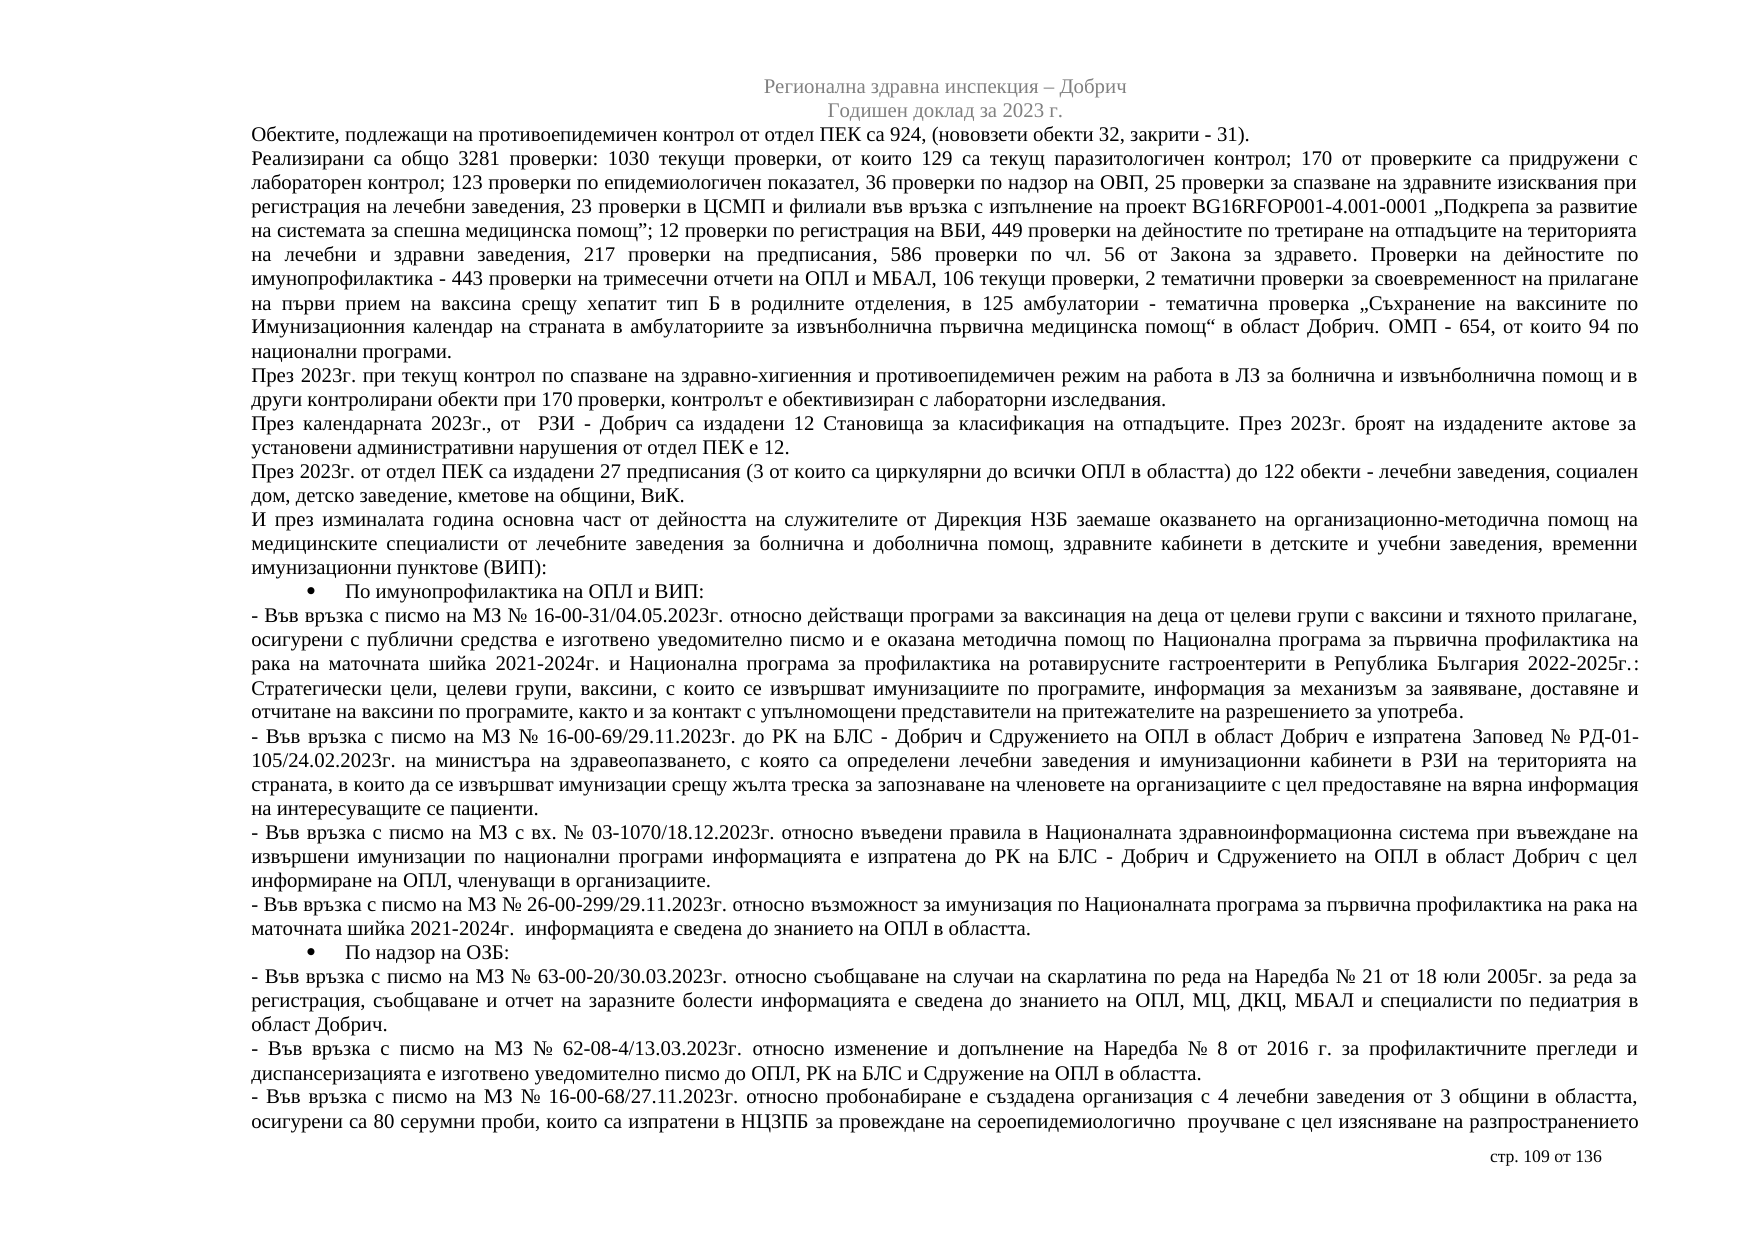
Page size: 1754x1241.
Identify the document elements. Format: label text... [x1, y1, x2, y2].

text - Във връзка с писмо на МЗ № 63-00-20/30.03.2023г. относно съобщаване на случаи на скарлатина по реда на Наредба № 21 от 18 юли 2005г. за реда за регистрация, съобщаване и отчет на заразните болести информацията е сведена до знанието на ОПЛ, МЦ, ДКЦ, МБАЛ и специалисти по педиатрия в област Добрич. [251, 964, 1639, 1036]
list По надзор на ОЗБ: [307, 940, 1641, 964]
text - Във връзка с писмо на МЗ № 62-08-4/13.03.2023г. относно изменение и допълнение на Наредба № 8 от 2016 г. за профилактичните прегледи и диспансеризацията е изготвено уведомително писмо до ОПЛ, РК на БЛС и Сдружение на ОПЛ в областта. [251, 1036, 1639, 1084]
text Реализирани са общо 3281 проверки: 1030 текущи проверки, от които 129 са текущ паразитологичен контрол; 170 от проверките са придружени с лабораторен контрол; 123 проверки по епидемиологичен показател, 36 проверки по надзор на ОВП, 25 проверки за спазване на здравните изисквания при регистрация на лечебни заведения, 23 проверки в ЦСМП и филиали във връзка с изпълнение на проект BG16RFOP001-4.001-0001 „Подкрепа за развитие на системата за спешна медицинска помощ”; 12 проверки по регистрация на ВБИ, 449 проверки на дейностите по третиране на отпадъците на територията на лечебни и здравни заведения, 217 проверки на предписания, 586 проверки по чл. 56 от Закона за здравето. Проверки на дейностите по имунопрофилактика - 443 проверки на тримесечни отчети на ОПЛ и МБАЛ, 106 текущи проверки, 2 тематични проверки за своевременност на прилагане на първи прием на ваксина срещу хепатит тип Б в родилните отделения, в 125 амбулатории - тематична проверка „Съхранение на ваксините по Имунизационния календар на страната в амбулаториите за извънболнична първична медицинска помощ“ в област Добрич. ОМП - 654, от които 94 по национални програми. [251, 146, 1639, 363]
text - Във връзка с писмо на МЗ № 16-00-69/29.11.2023г. до РК на БЛС - Добрич и Сдружението на ОПЛ в област Добрич е изпратена Заповед № РД-01-105/24.02.2023г. на министъра на здравеопазването, с която са определени лечебни заведения и имунизационни кабинети в РЗИ на територията на страната, в които да се извършват имунизации срещу жълта треска за запознаване на членовете на организациите с цел предоставяне на вярна информация на интересуващите се пациенти. [251, 723, 1639, 820]
text През 2023г. при текущ контрол по спазване на здравно-хигиенния и противоепидемичен режим на работа в ЛЗ за болнична и извънболнична помощ и в други контролирани обекти при 170 проверки, контролът е обективизиран с лабораторни изследвания. [251, 363, 1641, 411]
text През 2023г. от отдел ПЕК са издадени 27 предписания (3 от които са циркулярни до всички ОПЛ в областта) до 122 обекти - лечебни заведения, социален дом, детско заведение, кметове на общини, ВиК. [251, 459, 1641, 507]
text През календарната 2023г., от РЗИ - Добрич са издадени 12 Становища за класификация на отпадъците. През 2023г. броят на издадените актове за установени административни нарушения от отдел ПЕК е 12. [251, 411, 1639, 459]
text - Във връзка с писмо на МЗ с вх. № 03-1070/18.12.2023г. относно въведени правила в Националната здравноинформационна система при въвеждане на извършени имунизации по национални програми информацията е изпратена до РК на БЛС - Добрич и Сдружението на ОПЛ в област Добрич с цел информиране на ОПЛ, членуващи в организациите. [251, 820, 1639, 892]
list По имунопрофилактика на ОПЛ и ВИП: [307, 579, 1641, 603]
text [251, 1084, 1639, 1133]
text Обектите, подлежащи на противоепидемичен контрол от отдел ПЕК са 924, (нововзети обекти 32, закрити - 31). [251, 122, 1639, 146]
text - Във връзка с писмо на МЗ № 16-00-31/04.05.2023г. относно действащи програми за ваксинация на деца от целеви групи с ваксини и тяхното прилагане, осигурени с публични средства е изготвено уведомително писмо и е оказана методична помощ по Национална програма за първична профилактика на рака на маточната шийка 2021-2024г. и Национална програма за профилактика на ротавирусните гастроентерити в Република България 2022-2025г.: Стратегически цели, целеви групи, ваксини, с които се извършват имунизациите по програмите, информация за механизъм за заявяване, доставяне и отчитане на ваксини по програмите, както и за контакт с упълномощени представители на притежателите на разрешението за употреба. [251, 603, 1639, 723]
text - Във връзка с писмо на МЗ № 26-00-299/29.11.2023г. относно възможност за имунизация по Националната програма за първична профилактика на рака на маточната шийка 2021-2024г. информацията е сведена до знанието на ОПЛ в областта. [251, 892, 1639, 940]
text И през изминалата година основна част от дейността на служителите от Дирекция НЗБ заемаше оказването на организационно-методична помощ на медицинските специалисти от лечебните заведения за болнична и доболнична помощ, здравните кабинети в детските и учебни заведения, временни имунизационни пунктове (ВИП): [251, 507, 1641, 579]
